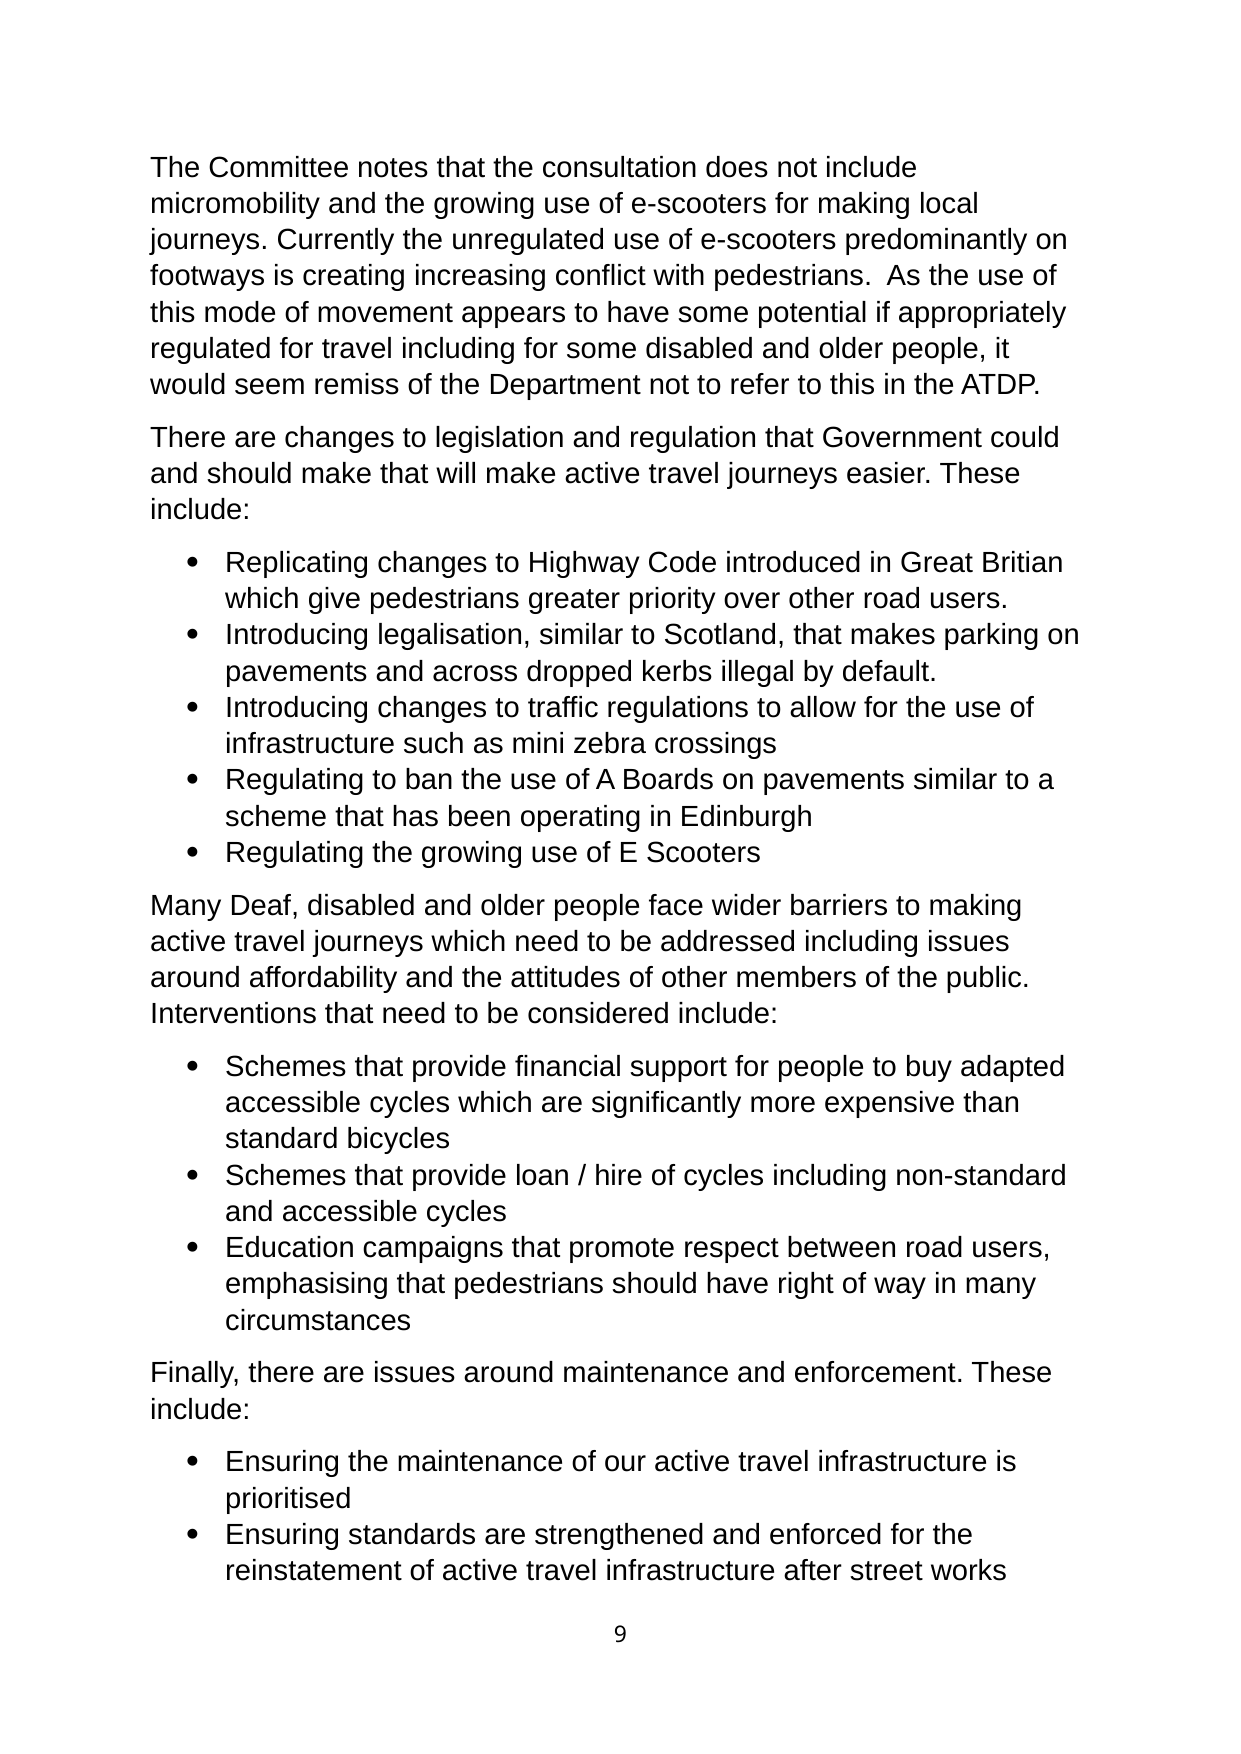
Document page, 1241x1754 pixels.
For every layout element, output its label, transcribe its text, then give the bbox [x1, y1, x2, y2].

list Ensuring standards are strengthened and enforced for the reinstatement of active travel infrastructure after street works [187, 1517, 1090, 1587]
list Schemes that provide loan / hire of cycles including non-standard and accessible cycles [187, 1158, 1090, 1228]
text Many Deaf, disabled and older people face wider barriers to making active travel journeys which need to be addressed including issues around affordability and the attitudes of other members of the public. Interventions that need to be considered include: [150, 888, 1090, 1030]
list Replicating changes to Highway Code introduced in Great Britian which give pedestrians greater priority over other road users. [187, 545, 1090, 615]
list Education campaigns that promote respect between road users, emphasising that pedestrians should have right of way in many circumstances [187, 1230, 1090, 1336]
text The Committee notes that the consultation does not include micromobility and the growing use of e-scooters for making local journeys. Currently the unregulated use of e-scooters predominantly on footways is creating increasing conflict with pedestrians. As the use of this mode of movement appears to have some potential if appropriately regulated for travel including for some disabled and older people, it would seem remiss of the Department not to refer to this in the ATDP. [150, 150, 1090, 400]
list Schemes that provide financial support for people to buy adapted accessible cycles which are significantly more expensive than standard bicycles [187, 1049, 1090, 1155]
list Introducing changes to traffic regulations to allow for the use of infrastructure such as mini zebra crossings [187, 690, 1090, 760]
list Ensuring the maintenance of our active travel infrastructure is prioritised [187, 1444, 1090, 1514]
list Regulating to ban the use of A Boards on pavements similar to a scheme that has been operating in Edinburgh [187, 762, 1090, 832]
list Introducing legalisation, similar to Scotland, that makes parking on pavements and across dropped kerbs illegal by default. [187, 617, 1090, 687]
text There are changes to legislation and regulation that Government could and should make that will make active travel journeys easier. These include: [150, 420, 1090, 526]
list Regulating the growing use of E Scooters [187, 835, 1090, 868]
text Finally, there are issues around maintenance and enforcement. These include: [150, 1356, 1090, 1425]
